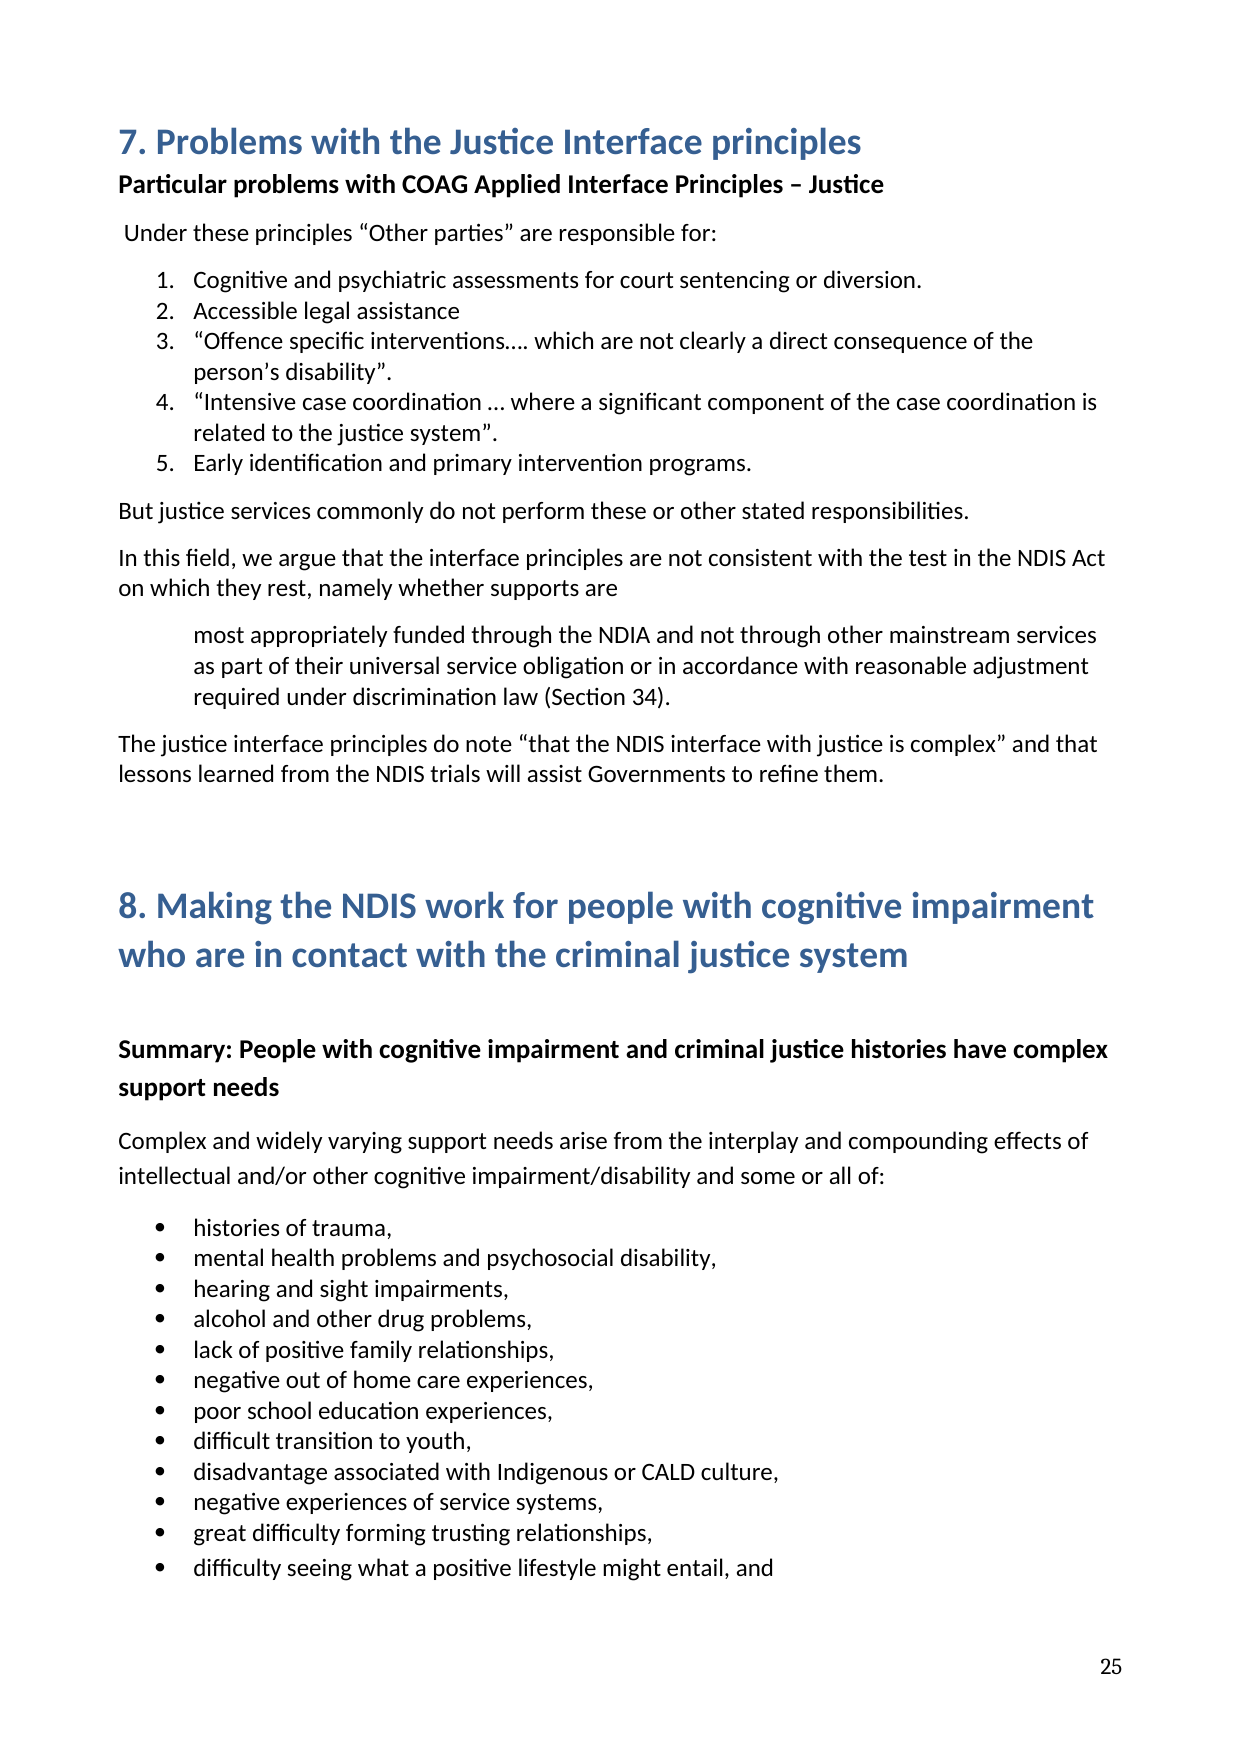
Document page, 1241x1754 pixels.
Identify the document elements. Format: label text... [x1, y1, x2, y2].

list poor school education experiences, [156, 1395, 1122, 1425]
list “Intensive case coordination … where a significant component of the case coordination is related to the justice system”. [156, 387, 1122, 448]
list Early identification and primary intervention programs. [156, 448, 1122, 478]
list alcohol and other drug problems, [156, 1303, 1122, 1334]
list great difficulty forming trusting relationships, [156, 1517, 1122, 1547]
list “Offence specific interventions…. which are not clearly a direct consequence of the person’s disability”. [156, 326, 1122, 387]
text But justice services commonly do not perform these or other stated responsibilities. [118, 495, 1122, 525]
list difficult transition to youth, [156, 1425, 1122, 1456]
list hearing and sight impairments, [156, 1273, 1122, 1303]
text Summary: People with cognitive impairment and criminal justice histories have complex support needs [118, 1033, 1122, 1103]
list mental health problems and psychosocial disability, [156, 1242, 1122, 1273]
subtitle 7. Problems with the Justice Interface principles [118, 118, 1122, 164]
text The justice interface principles do note “that the NDIS interface with justice is complex” and that lessons learned from the NDIS trials will assist Governments to refine them. [118, 728, 1122, 789]
text Particular problems with COAG Applied Interface Principles – Justice [118, 168, 1122, 201]
list Accessible legal assistance [156, 295, 1122, 326]
list disadvantage associated with Indigenous or CALD culture, [156, 1456, 1122, 1486]
list negative out of home care experiences, [156, 1364, 1122, 1395]
list Cognitive and psychiatric assessments for court sentencing or diversion. [156, 264, 1122, 295]
subtitle 8. Making the NDIS work for people with cognitive impairment who are in contact with the criminal justice system [118, 882, 1122, 977]
text Under these principles “Other parties” are responsible for: [118, 217, 1122, 248]
text Complex and widely varying support needs arise from the interplay and compounding effects of intellectual and/or other cognitive impairment/disability and some or all of: [118, 1125, 1122, 1191]
list difficulty seeing what a positive lifestyle might entail, and [156, 1552, 1122, 1582]
list histories of trauma, [156, 1212, 1122, 1242]
list negative experiences of service systems, [156, 1486, 1122, 1517]
text In this field, we argue that the interface principles are not consistent with the test in the NDIS Act on which they rest, namely whether supports are [118, 542, 1122, 603]
list lack of positive family relationships, [156, 1334, 1122, 1364]
text most appropriately funded through the NDIA and not through other mainstream services as part of their universal service obligation or in accordance with reasonable adjustment required under discrimination law (Section 34). [193, 620, 1122, 711]
